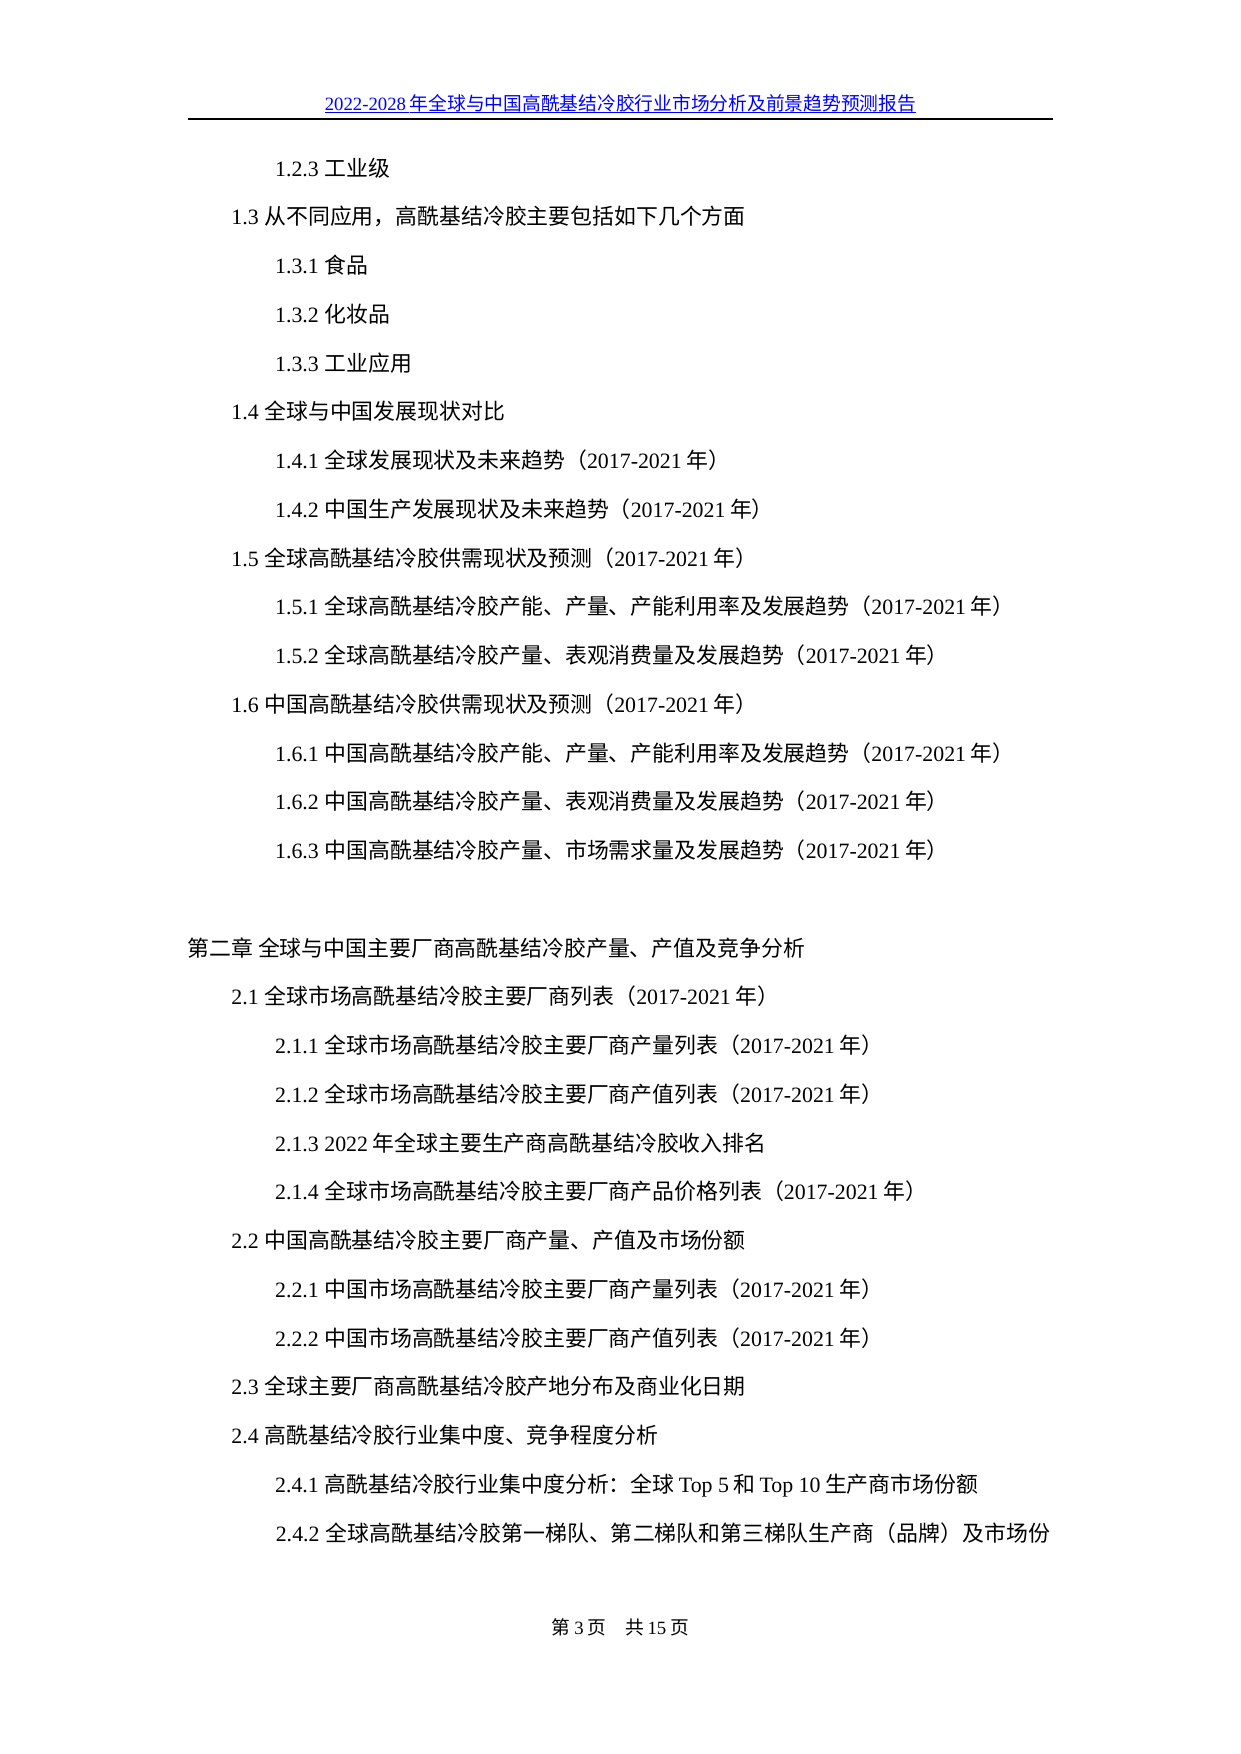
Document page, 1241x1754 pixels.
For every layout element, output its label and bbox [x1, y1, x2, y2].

text [187, 150, 1053, 1548]
